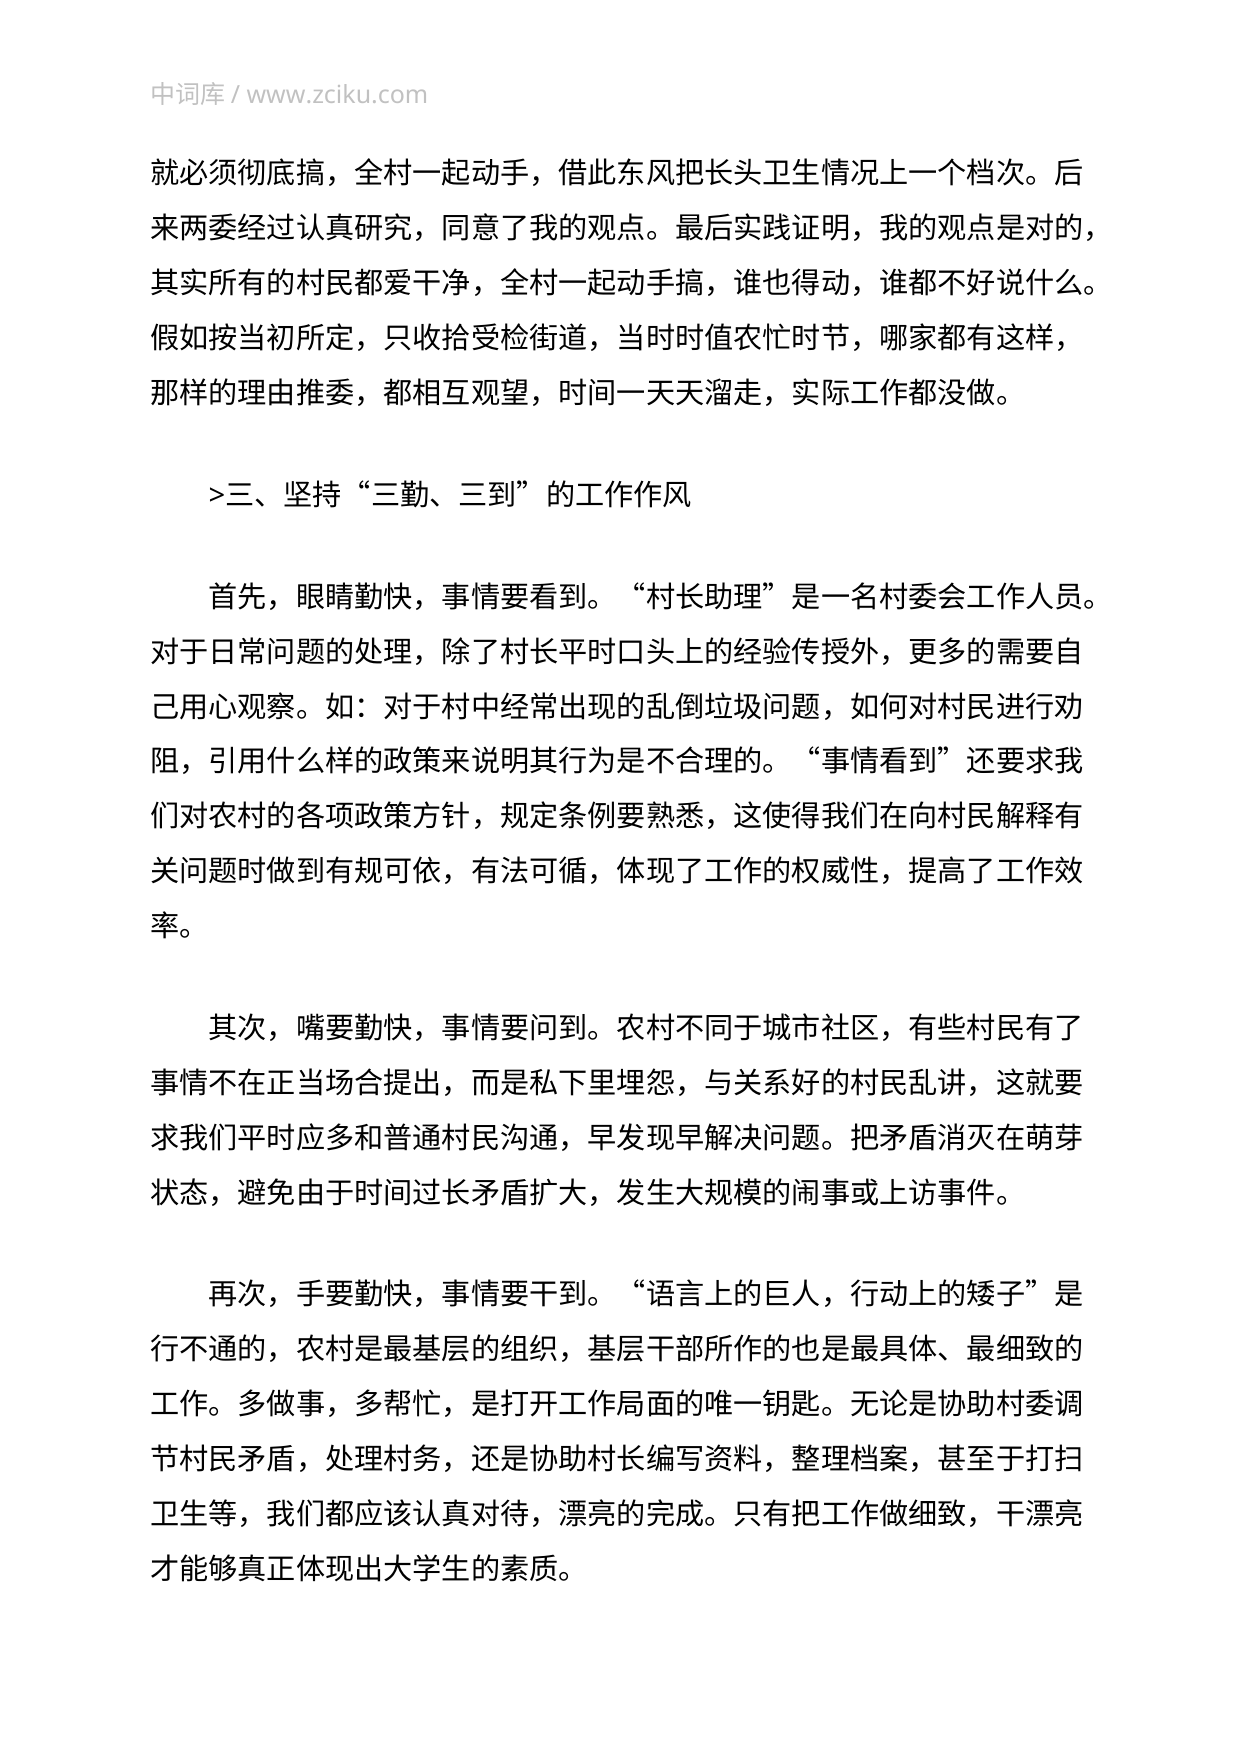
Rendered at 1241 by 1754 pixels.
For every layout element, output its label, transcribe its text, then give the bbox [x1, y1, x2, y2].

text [150, 150, 1090, 412]
text 首先，眼睛勤快，事情要看到。“村长助理”是一名村委会工作人员。对于日常问题的处理，除了村长平时口头上的经验传授外，更多的需要自己用心观察。如：对于村中经常出现的乱倒垃圾问题，如何对村民进行劝阻，引用什么样的政策来说明其行为是不合理的。“事情看到”还要求我们对农村的各项政策方针，规定条例要熟悉，这使得我们在向村民解释有关问题时做到有规可依，有法可循，体现了工作的权威性，提高了工作效率。 [150, 573, 1090, 945]
text 再次，手要勤快，事情要干到。“语言上的巨人，行动上的矮子”是行不通的，农村是最基层的组织，基层干部所作的也是最具体、最细致的工作。多做事，多帮忙，是打开工作局面的唯一钥匙。无论是协助村委调节村民矛盾，处理村务，还是协助村长编写资料，整理档案，甚至于打扫卫生等，我们都应该认真对待，漂亮的完成。只有把工作做细致，干漂亮才能够真正体现出大学生的素质。 [150, 1271, 1090, 1588]
text 其次，嘴要勤快，事情要问到。农村不同于城市社区，有些村民有了事情不在正当场合提出，而是私下里埋怨，与关系好的村民乱讲，这就要求我们平时应多和普通村民沟通，早发现早解决问题。把矛盾消灭在萌芽状态，避免由于时间过长矛盾扩大，发生大规模的闹事或上访事件。 [150, 1004, 1090, 1211]
text >三、坚持“三勤、三到”的工作作风 [150, 471, 1090, 514]
